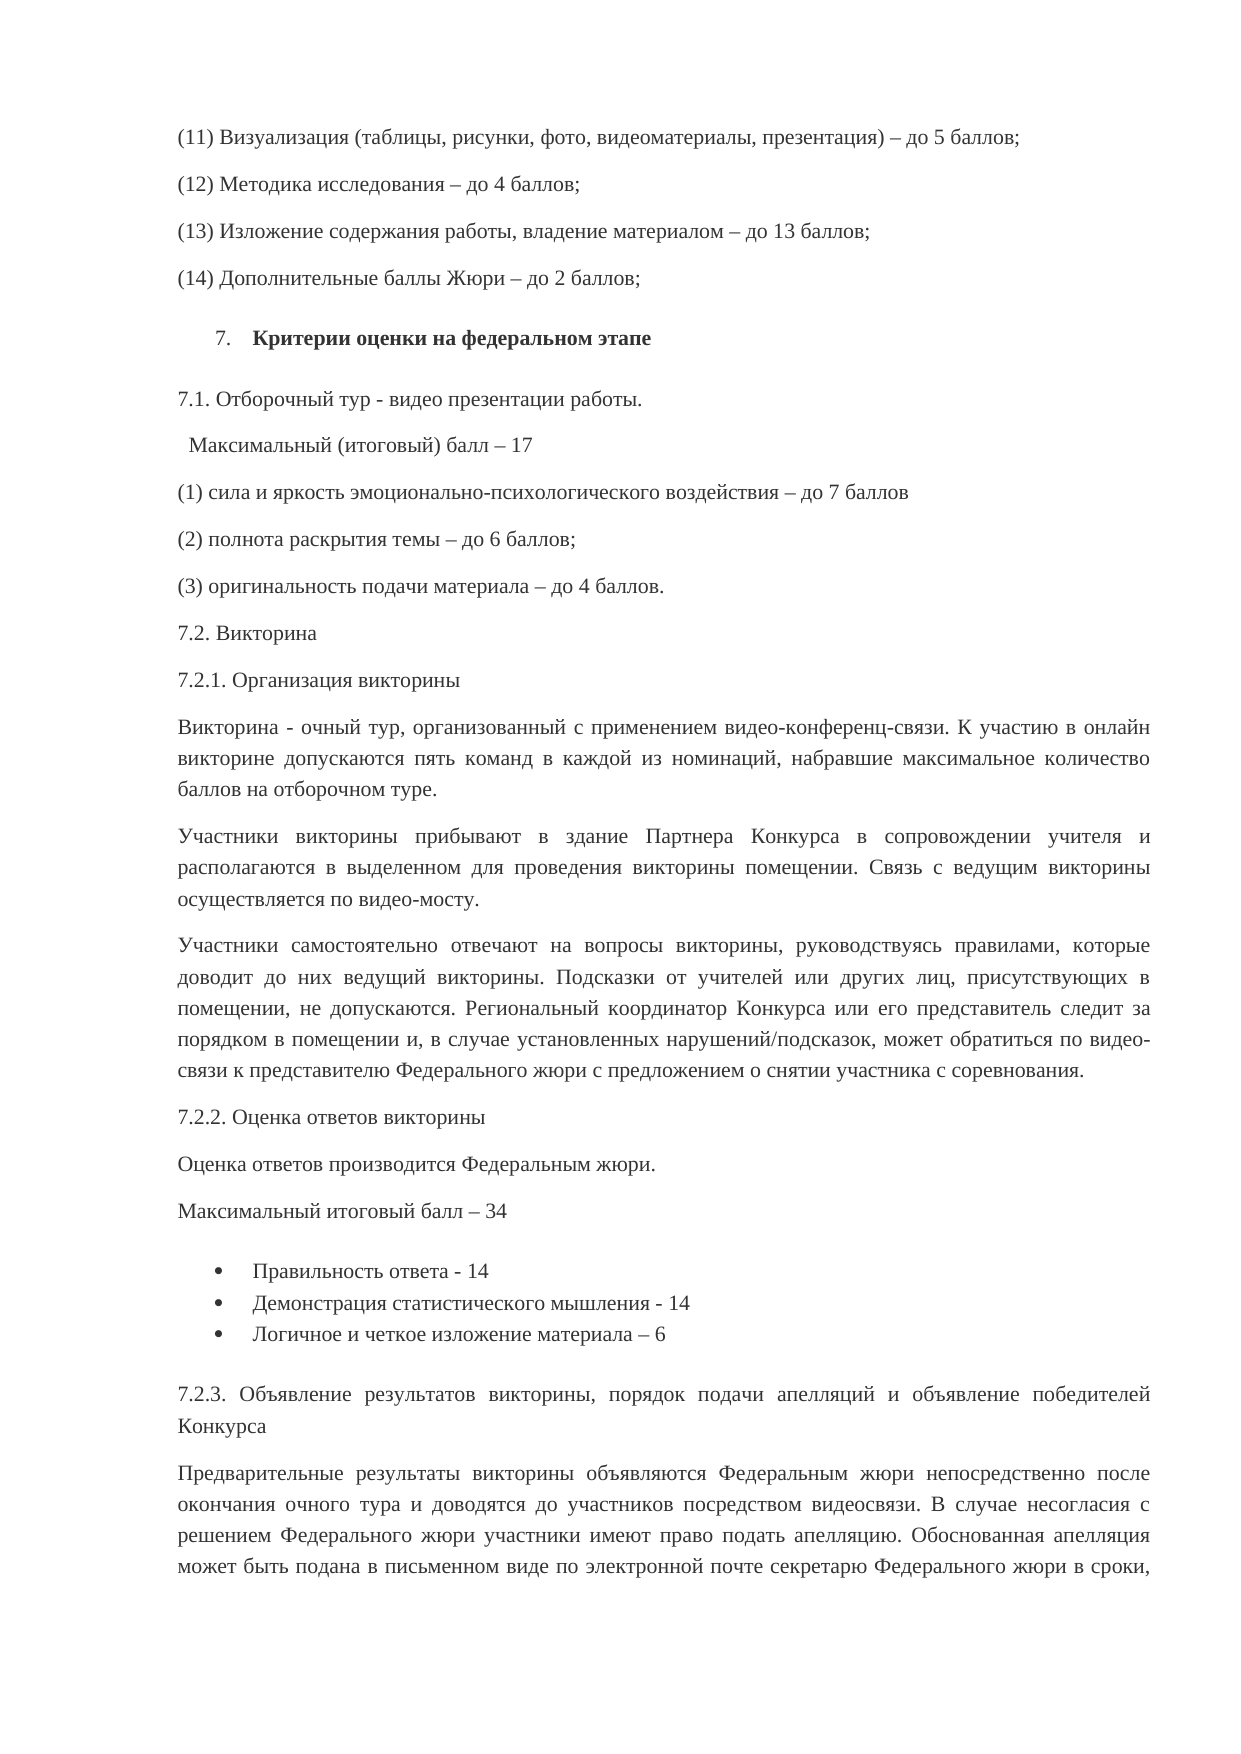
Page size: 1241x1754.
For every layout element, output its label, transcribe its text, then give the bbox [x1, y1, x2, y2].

text 7.2.3. Объявление результатов викторины, порядок подачи апелляций и объявление победителей Конкурса [177, 1375, 1152, 1438]
text Участники самостоятельно отвечают на вопросы викторины, руководствуясь правилами, которые доводит до них ведущий викторины. Подсказки от учителей или других лиц, присутствующих в помещении, не допускаются. Региональный координатор Конкурса или его представитель следит за порядком в помещении и, в случае установленных нарушений/подсказок, может обратиться по видео-связи к представителю Федерального жюри с предложением о снятии участника с соревнования. [177, 926, 1152, 1083]
list Логичное и четкое изложение материала – 6 [215, 1315, 1152, 1346]
text (13) Изложение содержания работы, владение материалом – до 13 баллов; [177, 212, 1152, 243]
text (2) полнота раскрытия темы – до 6 баллов; [177, 520, 1152, 551]
text (1) сила и яркость эмоционально-психологического воздействия – до 7 баллов [177, 473, 1152, 504]
text Максимальный (итоговый) балл – 17 [177, 426, 1152, 458]
text 7.2.1. Организация викторины [177, 661, 1152, 692]
text (14) Дополнительные баллы Жюри – до 2 баллов; [177, 259, 1152, 290]
text (11) Визуализация (таблицы, рисунки, фото, видеоматериалы, презентация) – до 5 баллов; [177, 118, 1152, 149]
list Правильность ответа - 14 [215, 1252, 1152, 1284]
text 7.1. Отборочный тур - видео презентации работы. [177, 379, 1152, 411]
text 7.2.2. Оценка ответов викторины [177, 1098, 1152, 1129]
text (3) оригинальность подачи материала – до 4 баллов. [177, 567, 1152, 598]
text Оценка ответов производится Федеральным жюри. [177, 1145, 1152, 1176]
list Демонстрация статистического мышления - 14 [215, 1284, 1152, 1315]
text 7.2. Викторина [177, 614, 1152, 645]
text (12) Методика исследования – до 4 баллов; [177, 165, 1152, 196]
text Викторина - очный тур, организованный с применением видео-конференц-связи. К участию в онлайн викторине допускаются пять команд в каждой из номинаций, набравшие максимальное количество баллов на отборочном туре. [177, 708, 1152, 801]
list Критерии оценки на федеральном этапе [215, 319, 1152, 350]
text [177, 1453, 1152, 1578]
text Максимальный итоговый балл – 34 [177, 1192, 1152, 1223]
text Участники викторины прибывают в здание Партнера Конкурса в сопровождении учителя и располагаются в выделенном для проведения викторины помещении. Связь с ведущим викторины осуществляется по видео-мосту. [177, 817, 1152, 911]
